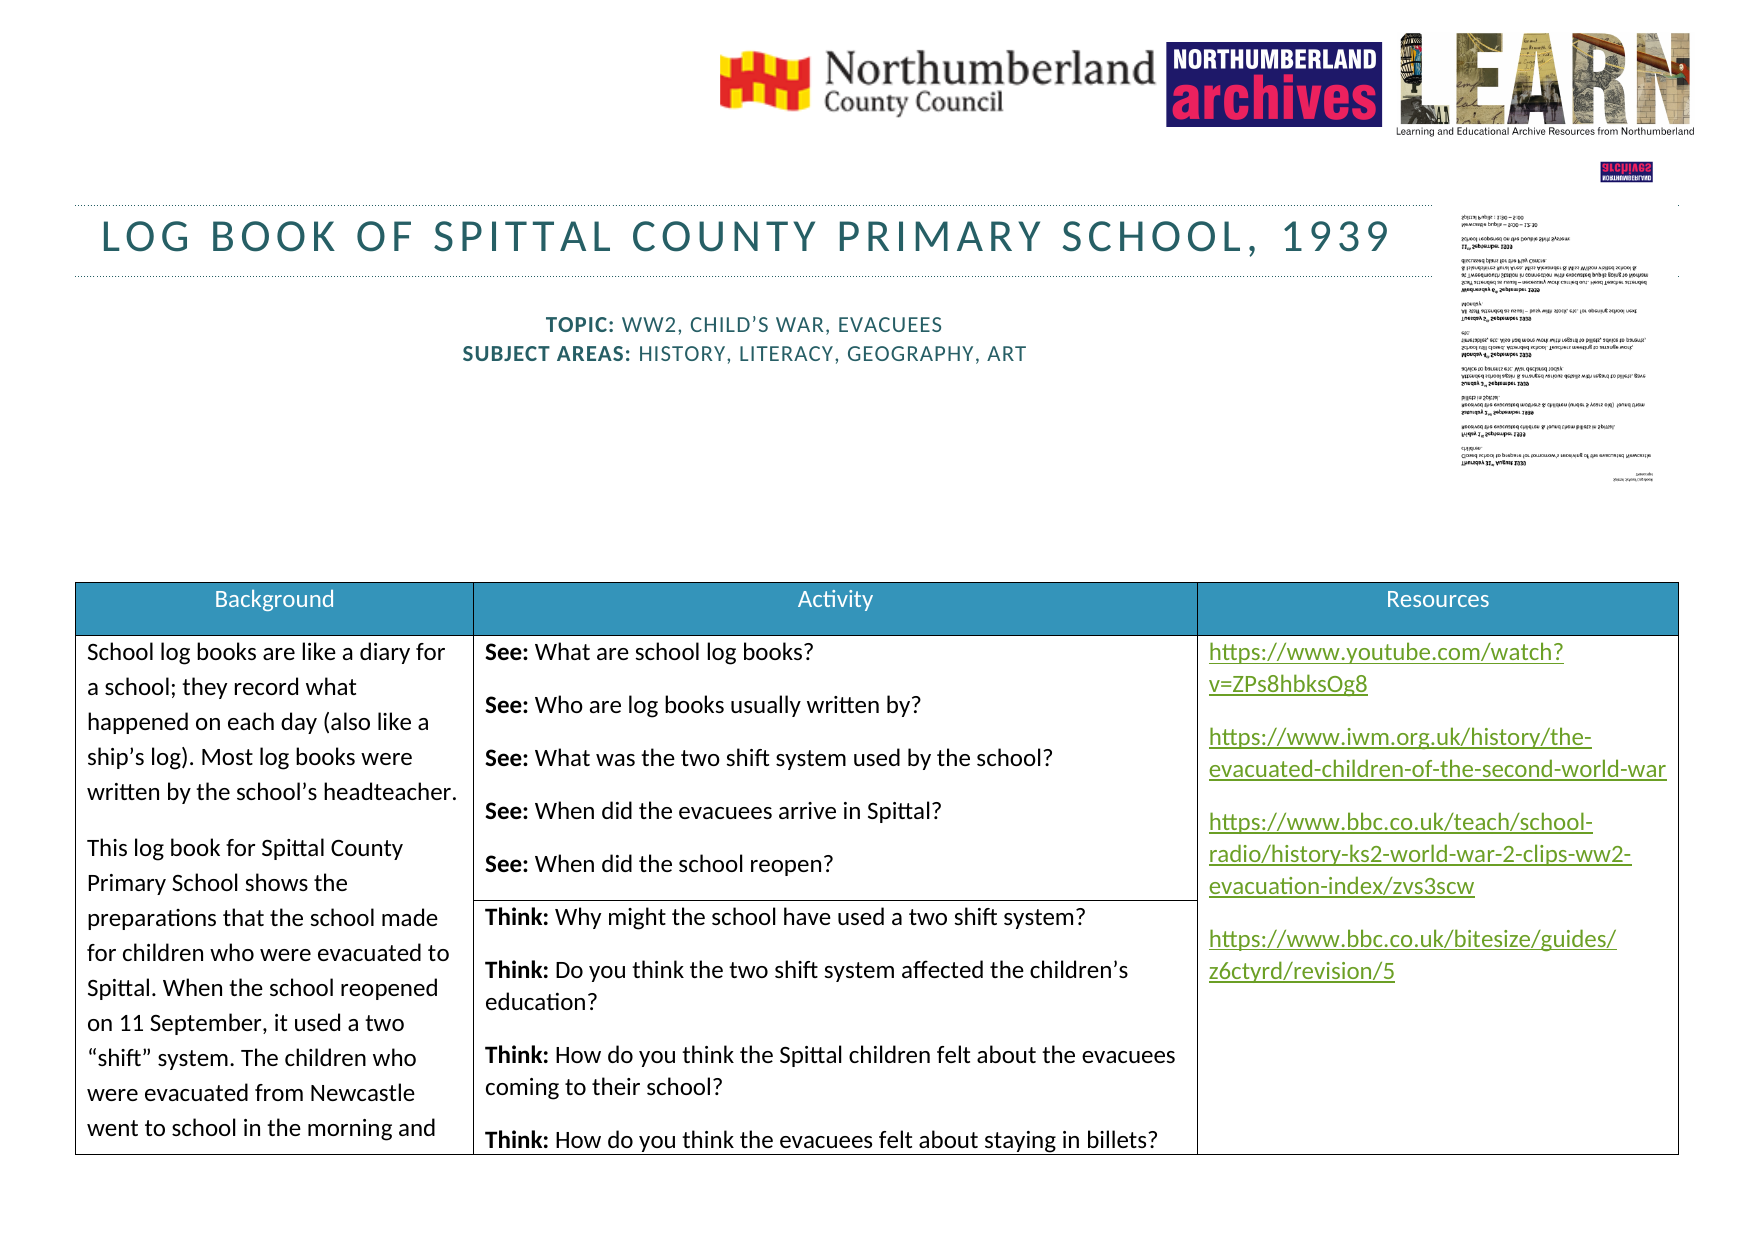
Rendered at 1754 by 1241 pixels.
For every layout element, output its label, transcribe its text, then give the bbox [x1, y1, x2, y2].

table_header Activity [474, 583, 1197, 635]
table_cell See: What are school log books? See: Who are log books usually written by? See: What was the two shift system used by the school? See: When did the evacuees arrive in Spittal? See: When did the school reopen? [474, 636, 1197, 900]
title Log Book of Spittal County Primary School, 1939 [75, 205, 1432, 276]
table_cell School log books are like a diary for a school; they record what happened on each day (also like a ship’s log). Most log books were written by the school’s headteacher. This log book for Spittal County Primary School shows the preparations that the school made for children who were evacuated to Spittal. When the school reopened on 11 September, it used a two “shift” system. The children who were evacuated from Newcastle went to school in the morning and the children from Spittal went to school in the afternoon. [76, 636, 473, 1154]
table_cell https://www.youtube.com/watch?v=ZPs8hbksOg8 https://www.iwm.org.uk/history/the-evacuated-children-of-the-second-world-war https://www.bbc.co.uk/teach/school-radio/history-ks2-world-war-2-clips-ww2-evacuation-index/zvs3scw https://www.bbc.co.uk/bitesize/guides/z6ctyrd/revision/5 [1198, 636, 1678, 1154]
picture [1432, 152, 1677, 491]
picture [1166, 42, 1383, 127]
table_header Background [76, 583, 473, 635]
picture [1396, 32, 1695, 137]
table_header Resources [1198, 583, 1678, 635]
picture [720, 42, 1157, 126]
subtitle Topic: WW2, Child’s War, Evacuees Subject areas: History, Literacy, Geography, Art [75, 310, 1432, 367]
